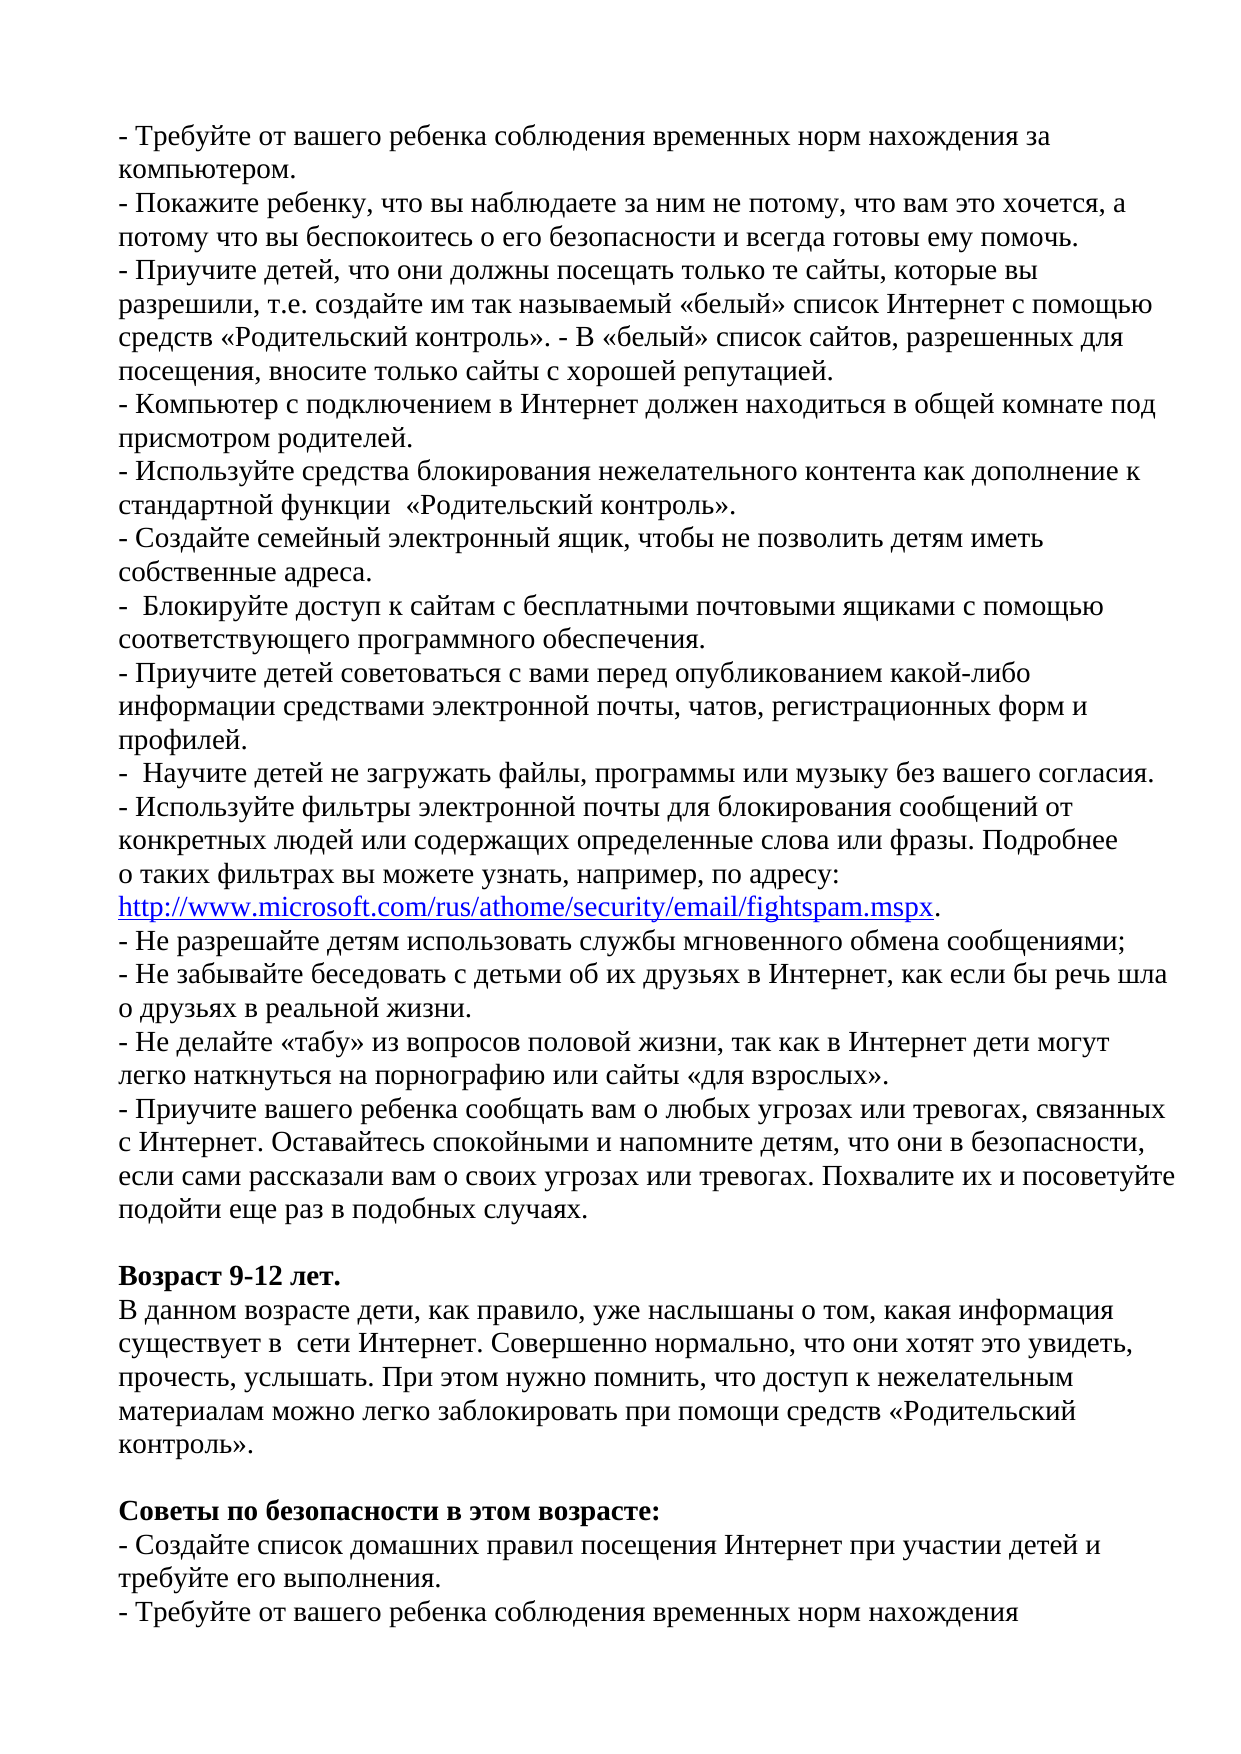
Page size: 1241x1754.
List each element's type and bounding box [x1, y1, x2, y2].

text [118, 118, 1181, 1627]
